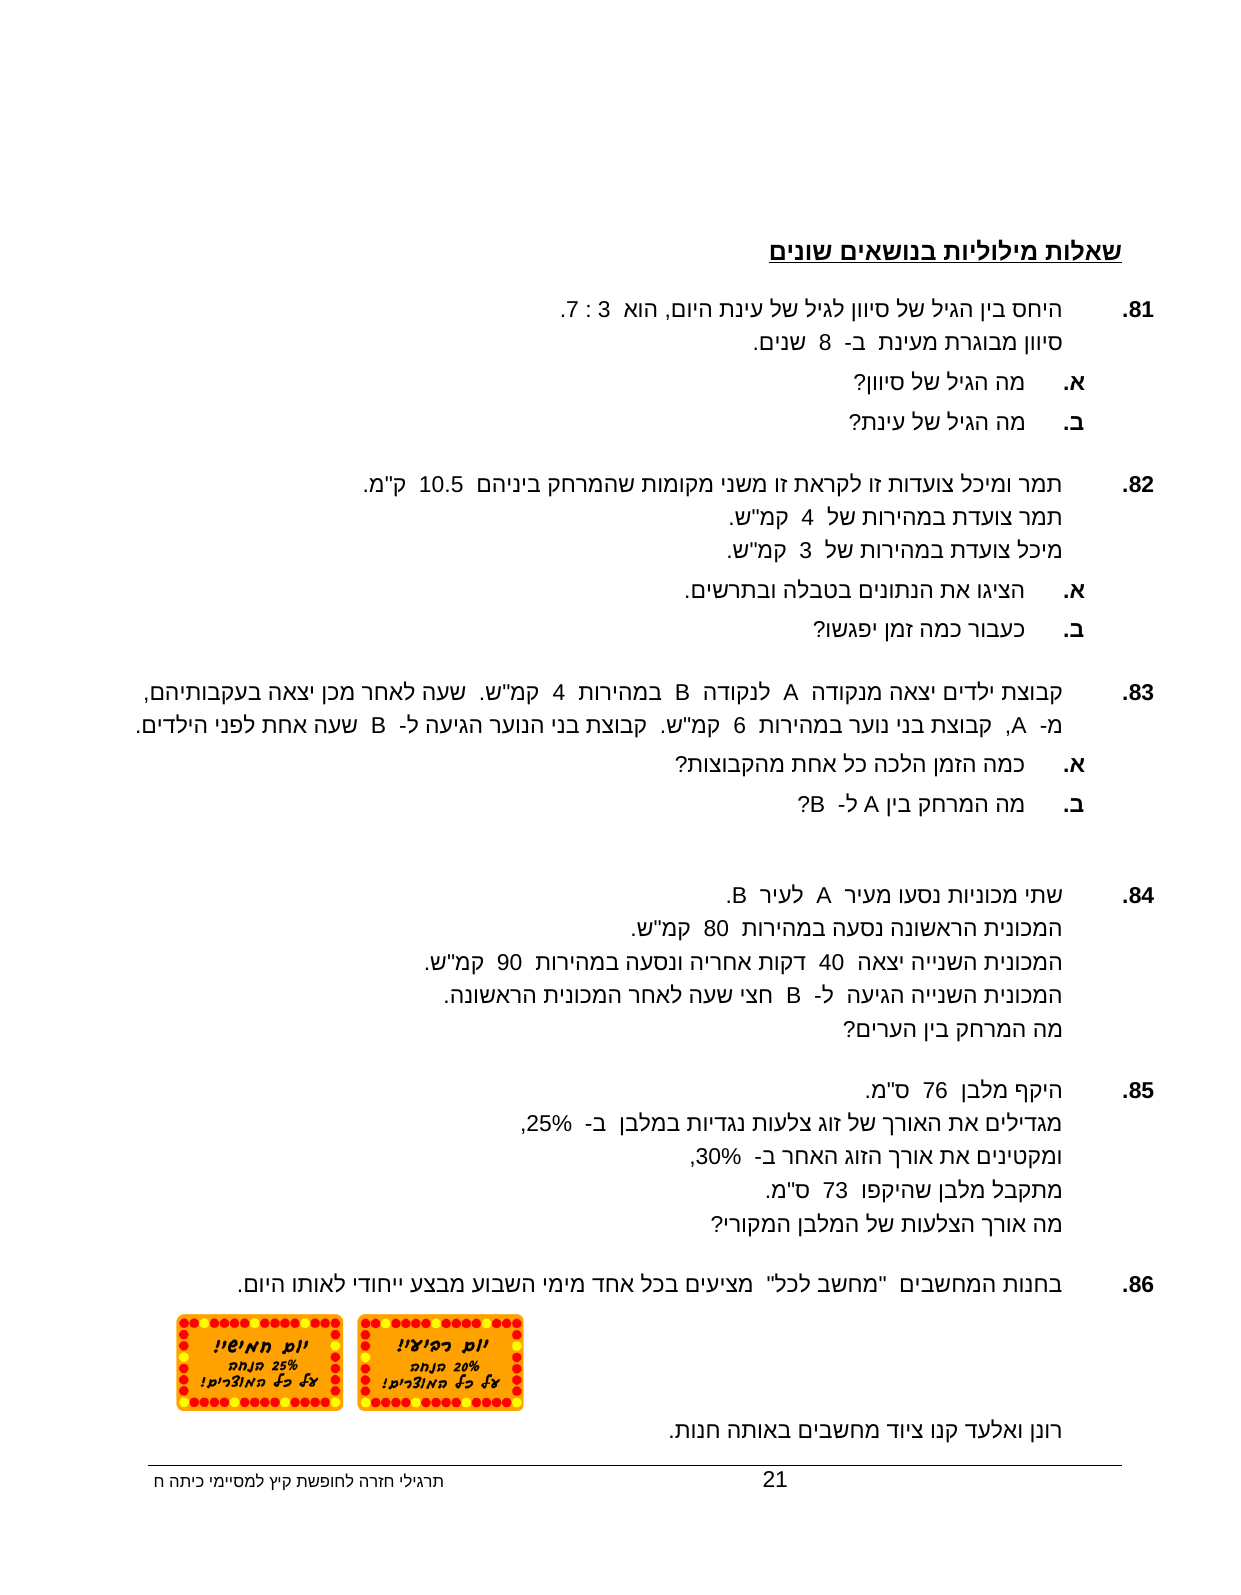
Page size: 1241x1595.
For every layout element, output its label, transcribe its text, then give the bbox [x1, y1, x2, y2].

list היקף מלבן 76 ס"מ. [118, 1071, 1122, 1105]
text שאלות מילוליות בנושאים שונים [118, 237, 1122, 266]
text מתקבל מלבן שהיקפו 73 ס"מ. [118, 1171, 1063, 1205]
text המכונית השנייה הגיעה ל- B חצי שעה לאחר המכונית הראשונה. [118, 977, 1063, 1010]
list בחנות המחשבים "מחשב לכל" מציעים בכל אחד מימי השבוע מבצע ייחודי לאותו היום. [118, 1266, 1122, 1299]
text מה אורך הצלעות של המלבן המקורי? [118, 1211, 1063, 1237]
list כעבור כמה זמן יפגשו? [118, 611, 1063, 644]
list מה הגיל של סיוון? [118, 364, 1063, 397]
picture [176, 1314, 524, 1411]
text מה המרחק בין הערים? [118, 1016, 1063, 1043]
list קבוצת ילדים יצאה מנקודה A לנקודה B במהירות 4 קמ"ש. שעה לאחר מכן יצאה בעקבותיהם, מ- A, קבוצת בני נוער במהירות 6 קמ"ש. קבוצת בני הנוער הגיעה ל- B שעה אחת לפני הילדים. [118, 673, 1122, 740]
text המכונית השנייה יצאה 40 דקות אחריה ונסעה במהירות 90 קמ"ש. [118, 943, 1063, 977]
list היחס בין הגיל של סיוון לגיל של עינת היום, הוא 3 : 7. סיוון מבוגרת מעינת ב- 8 שנים. [118, 291, 1122, 357]
list שתי מכוניות נסעו מעיר A לעיר B. [118, 877, 1122, 910]
text המכונית הראשונה נסעה במהירות 80 קמ"ש. [118, 910, 1063, 943]
text רונן ואלעד קנו ציוד מחשבים באותה חנות. [118, 1412, 1063, 1445]
list תמר ומיכל צועדות זו לקראת זו משני מקומות שהמרחק ביניהם 10.5 ק"מ. תמר צועדת במהירות של 4 קמ"ש. מיכל צועדת במהירות של 3 קמ"ש. [118, 465, 1122, 565]
text מגדילים את האורך של זוג צלעות נגדיות במלבן ב- 25%, ומקטינים את אורך הזוג האחר ב- 30%, [118, 1105, 1063, 1171]
list מה הגיל של עינת? [118, 403, 1063, 437]
list הציגו את הנתונים בטבלה ובתרשים. [118, 572, 1063, 605]
list מה המרחק בין A ל- B? [118, 786, 1063, 819]
list כמה הזמן הלכה כל אחת מהקבוצות? [118, 746, 1063, 779]
